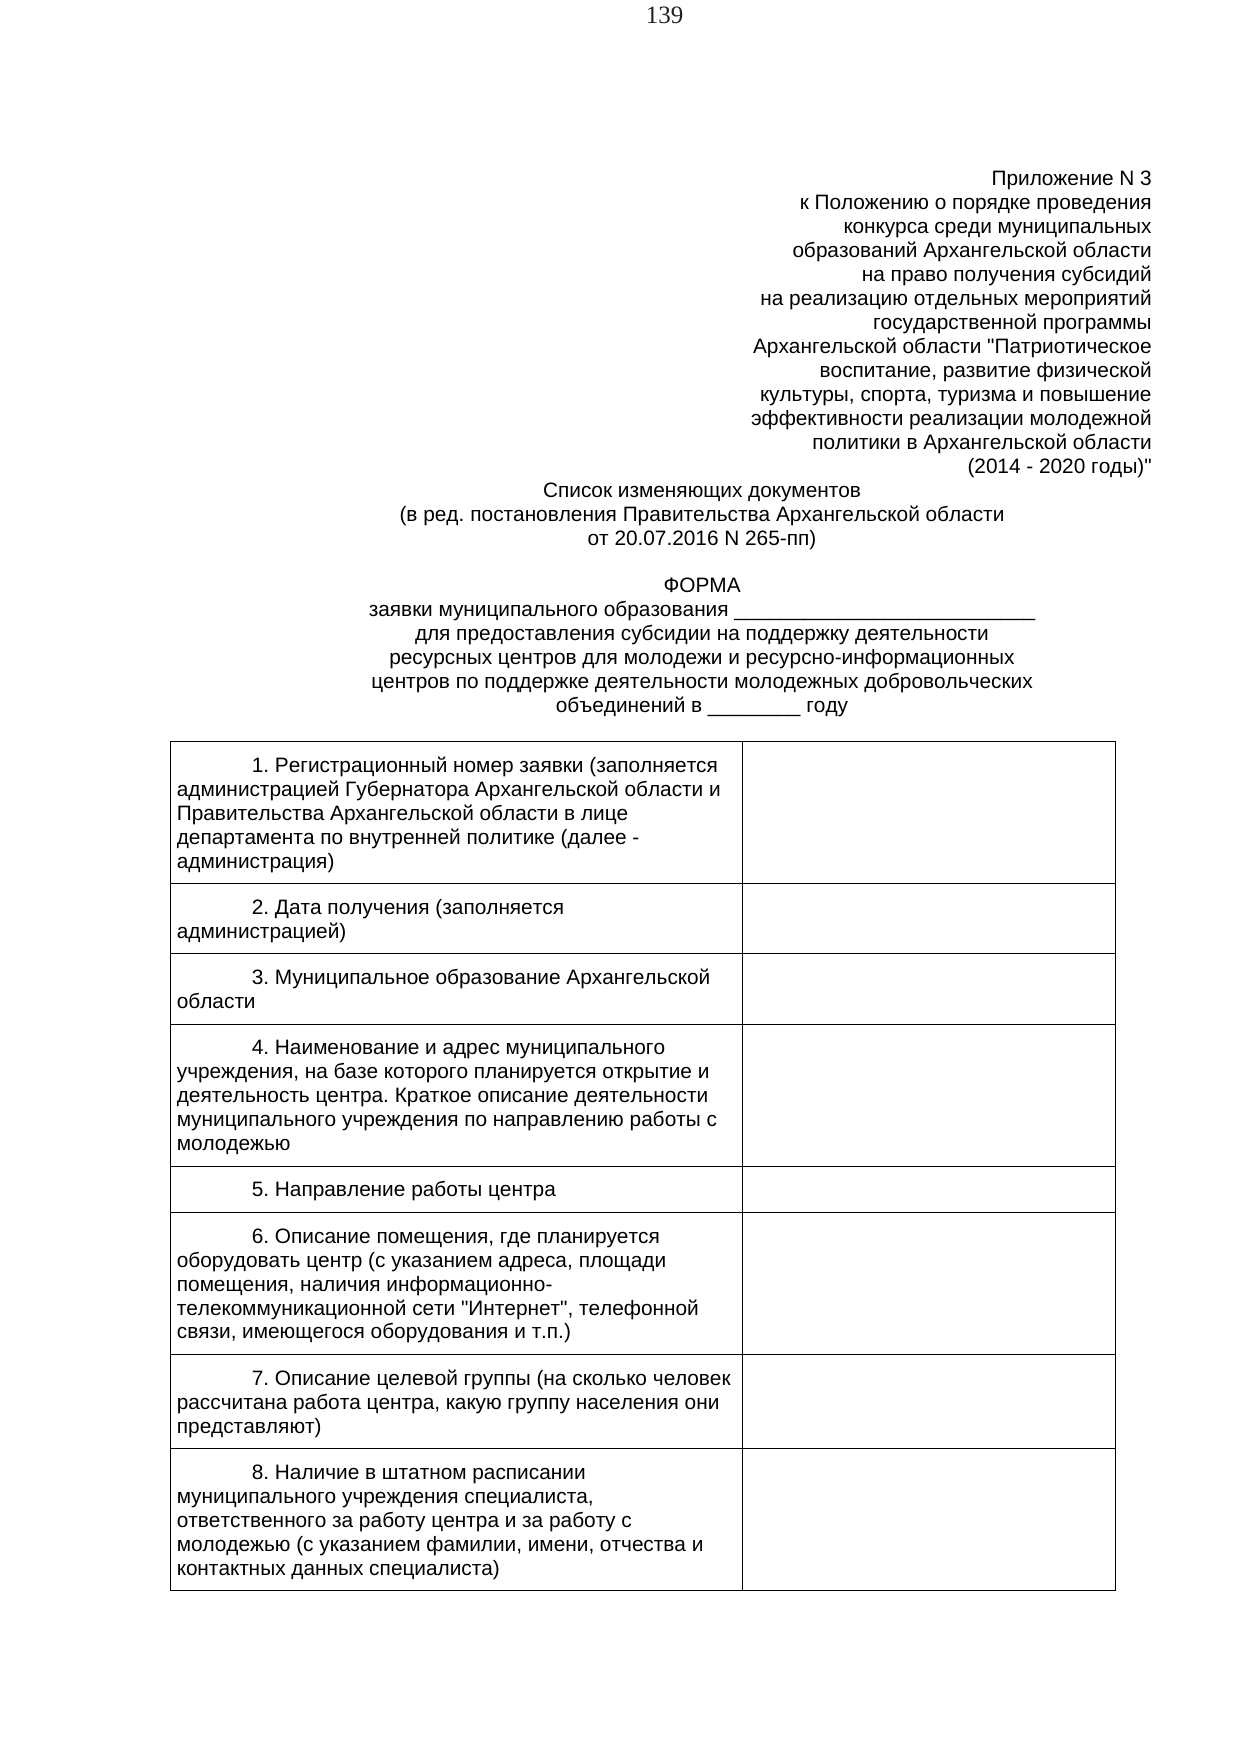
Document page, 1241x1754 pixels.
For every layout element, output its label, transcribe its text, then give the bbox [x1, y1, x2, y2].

text (в ред. постановления Правительства Архангельской области [177, 501, 1152, 525]
text центров по поддержке деятельности молодежных добровольческих [177, 669, 1152, 693]
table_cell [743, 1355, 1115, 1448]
text ресурсных центров для молодежи и ресурсно-информационных [177, 645, 1152, 669]
text воспитание, развитие физической [177, 358, 1152, 382]
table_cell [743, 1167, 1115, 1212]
text для предоставления субсидии на поддержку деятельности [177, 621, 1152, 645]
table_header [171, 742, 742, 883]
text государственной программы [177, 310, 1152, 334]
text конкурса среди муниципальных [177, 214, 1152, 238]
text Архангельской области "Патриотическое [177, 334, 1152, 358]
text Список изменяющих документов [177, 477, 1152, 501]
text эффективности реализации молодежной [177, 406, 1152, 429]
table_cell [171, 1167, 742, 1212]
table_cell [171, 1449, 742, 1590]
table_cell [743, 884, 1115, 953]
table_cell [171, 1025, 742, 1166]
text (2014 - 2020 годы)" [177, 453, 1152, 477]
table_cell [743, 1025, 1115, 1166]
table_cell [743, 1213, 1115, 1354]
text на реализацию отдельных мероприятий [177, 286, 1152, 310]
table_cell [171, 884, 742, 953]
text от 20.07.2016 N 265-пп) [177, 525, 1152, 549]
text к Положению о порядке проведения [177, 190, 1152, 214]
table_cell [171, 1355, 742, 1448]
text Приложение N 3 [177, 166, 1152, 190]
text ФОРМА [177, 573, 1152, 597]
text объединений в ________ году [177, 693, 1152, 717]
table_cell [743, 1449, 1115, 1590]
text политики в Архангельской области [177, 429, 1152, 453]
text заявки муниципального образования __________________________ [177, 597, 1152, 621]
text культуры, спорта, туризма и повышение [177, 382, 1152, 406]
text на право получения субсидий [177, 262, 1152, 286]
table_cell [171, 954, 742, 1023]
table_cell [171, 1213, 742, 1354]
text образований Архангельской области [177, 238, 1152, 262]
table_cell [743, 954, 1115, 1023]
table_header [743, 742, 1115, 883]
